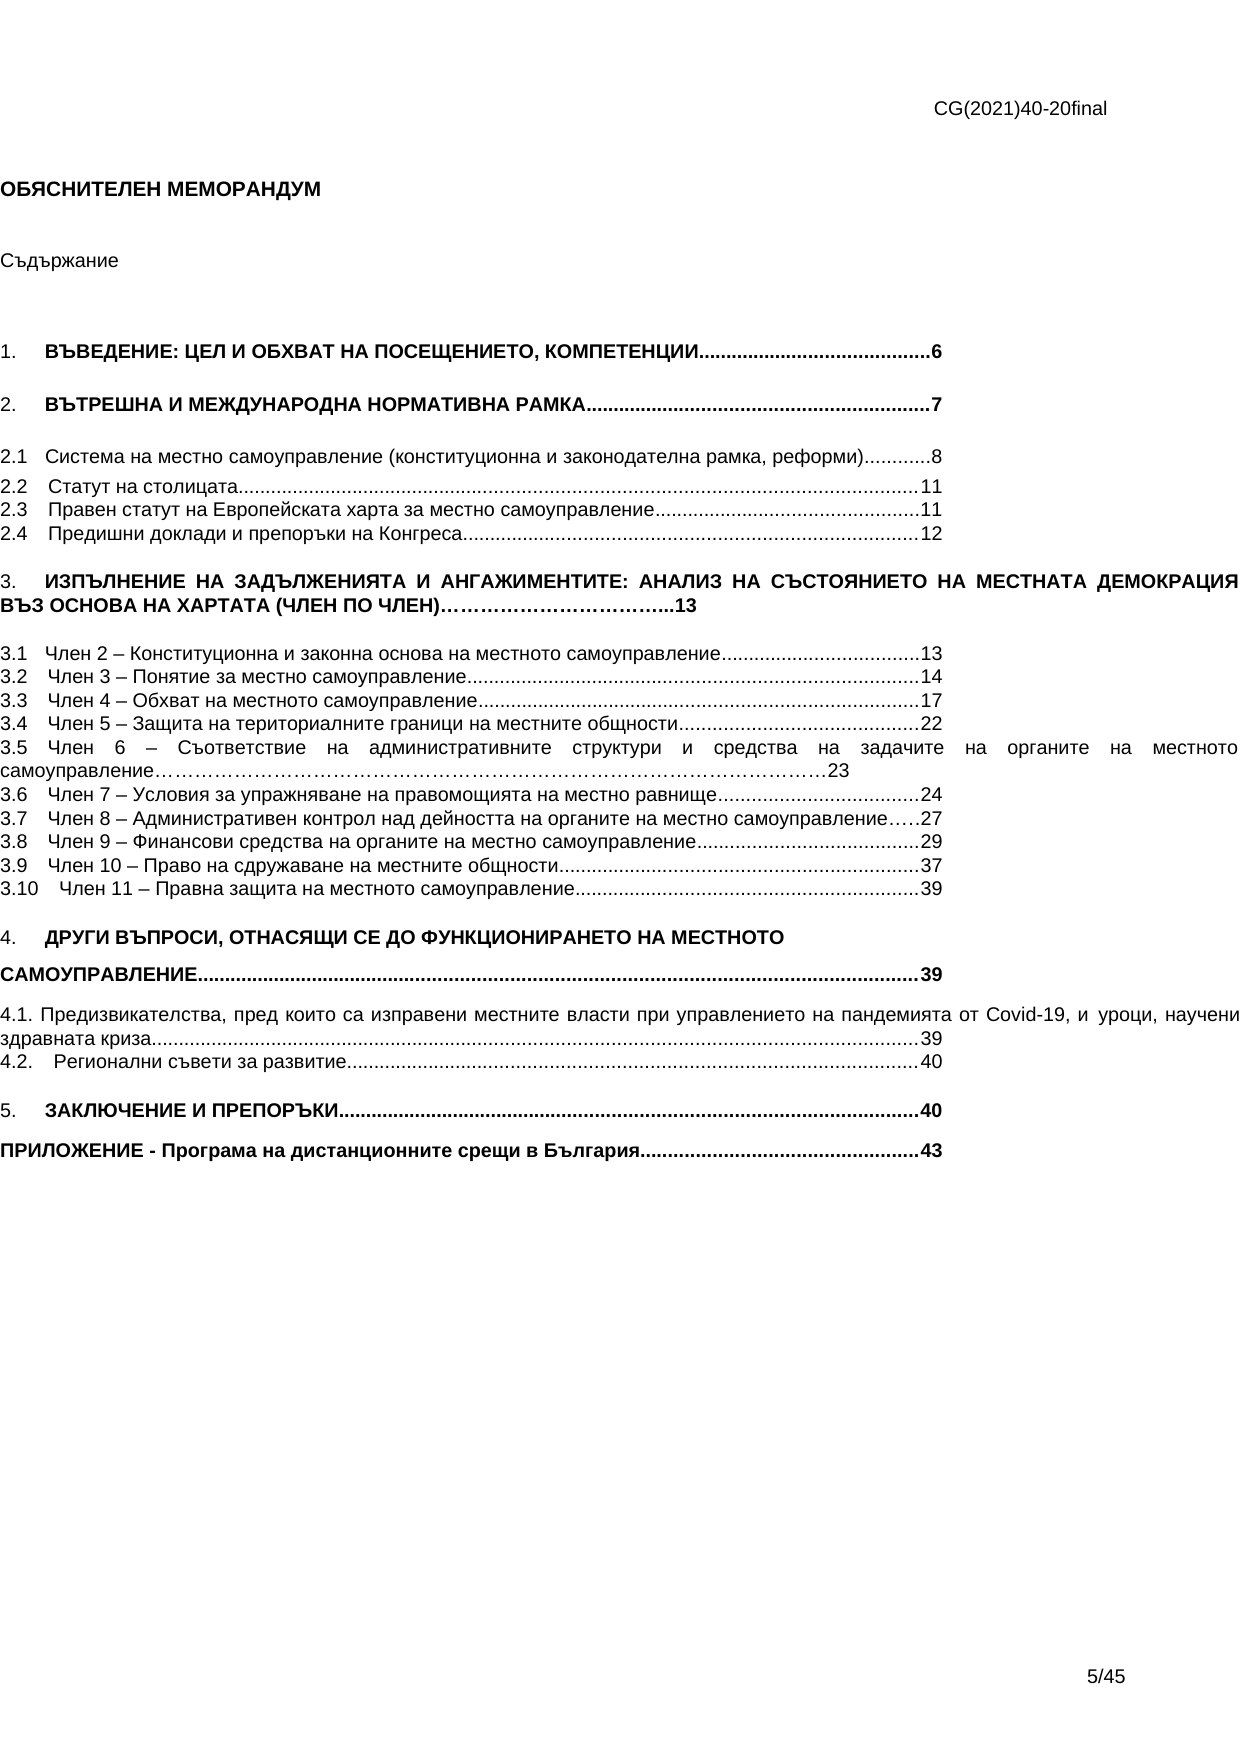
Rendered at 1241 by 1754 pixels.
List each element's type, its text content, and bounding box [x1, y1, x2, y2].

list Член 4 – Обхват на местното самоуправление 17 [0, 688, 1240, 712]
list Член 9 – Финансови средства на органите на местно самоуправление 29 [0, 830, 1240, 853]
list Член 11 – Правна защита на местното самоуправление 39 [0, 877, 1240, 900]
list Система на местно самоуправление (конституционна и законодателна рамка, реформи) 8 [0, 422, 1240, 474]
list ЗАКЛЮЧЕНИЕ И ПРЕПОРЪКИ 40 [0, 1102, 1240, 1122]
list Член 5 – Защита на териториалните граници на местните общности 22 [0, 712, 1240, 736]
list Член 2 – Конституционна и законна основа на местното самоуправление 13 [0, 641, 1240, 665]
text 4.2. Регионални съвети за развитие 40 [0, 1050, 1240, 1074]
list Член 7 – Условия за упражняване на правомощията на местно равнище 24 [0, 783, 1240, 806]
list Правен статут на Европейската харта за местно самоуправление 11 [0, 498, 1240, 521]
text Съдържание [0, 252, 1240, 271]
list ИЗПЪЛНЕНИЕ НА ЗАДЪЛЖЕНИЯТА И АНГАЖИМЕНТИТЕ: АНАЛИЗ НА СЪСТОЯНИЕТО НА МЕСТНАТА ДЕМОКРАЦИЯ ВЪЗ ОСНОВА НА ХАРТАТА (ЧЛЕН ПО ЧЛЕН)……………………………...13 [0, 569, 1240, 617]
text 4.1. Предизвикателства, пред които са изправени местните власти при управлението на пандемията от Covid-19, и уроци, научени здравната криза 39 [0, 1002, 1240, 1050]
list Член 6 – Съответствие на административните структури и средства на задачите на органите на местното самоуправление…………………………………………………………………………………………23 [0, 736, 1240, 783]
list Член 3 – Понятие за местно самоуправление 14 [0, 665, 1240, 688]
text ПРИЛОЖЕНИЕ - Програма на дистанционните срещи в България 43 [0, 1141, 1240, 1162]
text ОБЯСНИТЕЛЕН МЕМОРАНДУМ [0, 179, 1240, 200]
list Член 10 – Право на сдружаване на местните общности 37 [0, 853, 1240, 877]
list ВЪВЕДЕНИЕ: ЦЕЛ И ОБХВАТ НА ПОСЕЩЕНИЕТО, КОМПЕТЕНЦИИ 6 [0, 317, 1240, 369]
text САМОУПРАВЛЕНИЕ 39 [0, 965, 1240, 985]
list ВЪТРЕШНА И МЕЖДУНАРОДНА НОРМАТИВНА РАМКА 7 [0, 369, 1240, 422]
list Предишни доклади и препоръки на Конгреса 12 [0, 521, 1240, 545]
list Член 8 – Административен контрол над дейността на органите на местно самоуправление 27 [0, 806, 1240, 830]
list ДРУГИ ВЪПРОСИ, ОТНАСЯЩИ СЕ ДО ФУНКЦИОНИРАНЕТО НА МЕСТНОТО [0, 928, 1240, 948]
list Статут на столицата 11 [0, 474, 1240, 498]
